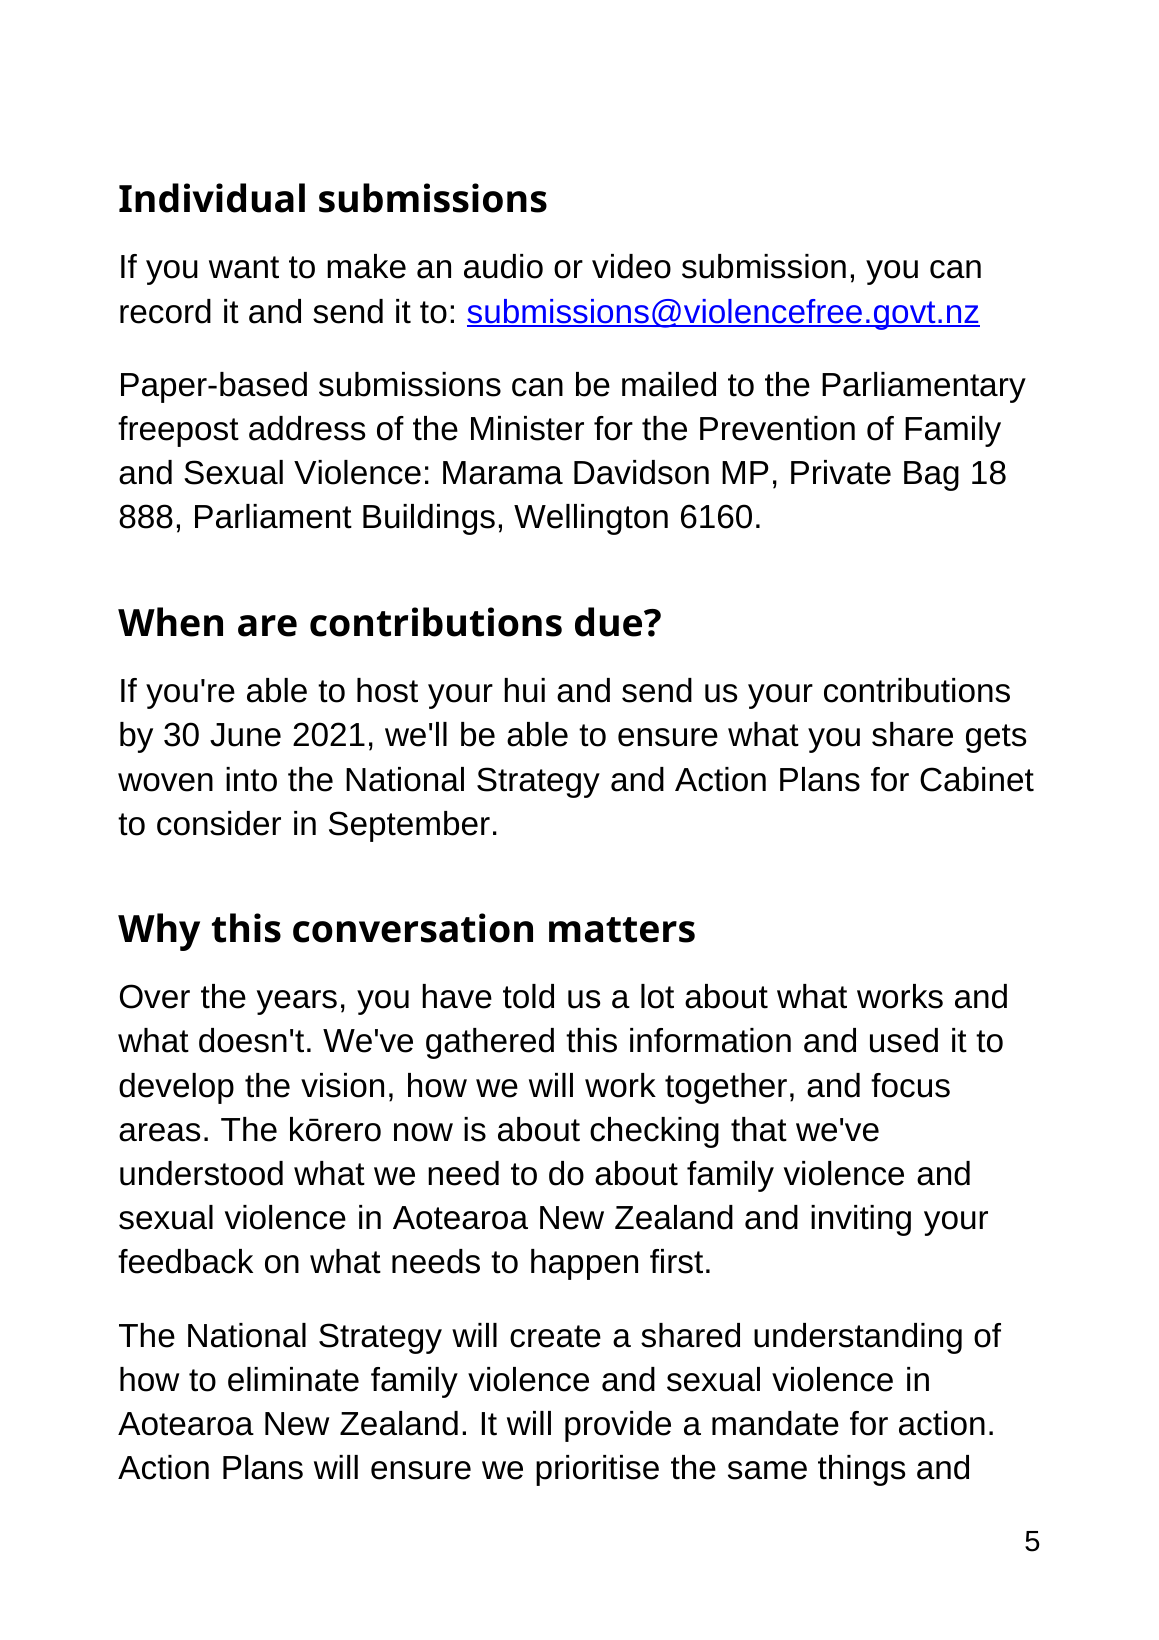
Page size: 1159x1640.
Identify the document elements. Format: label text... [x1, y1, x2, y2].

subtitle Why this conversation matters [118, 902, 1040, 953]
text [118, 1316, 1040, 1487]
subtitle When are contributions due? [118, 596, 1040, 647]
subtitle Individual submissions [118, 172, 1040, 223]
text Over the years, you have told us a lot about what works and what doesn't. We've gathered this information and used it to develop the vision, how we will work together, and focus areas. The kōrero now is about checking that we've understood what we need to do about family violence and sexual violence in Aotearoa New Zealand and inviting your feedback on what needs to happen first. [118, 977, 1040, 1281]
text Paper-based submissions can be mailed to the Parliamentary freepost address of the Minister for the Prevention of Family and Sexual Violence: Marama Davidson MP, Private Bag 18 888, Parliament Buildings, Wellington 6160. [118, 365, 1040, 536]
text If you want to make an audio or video submission, you can record it and send it to: submissions@violencefree.govt.nz [118, 248, 1040, 330]
text If you're able to host your hui and send us your contributions by 30 June 2021, we'll be able to ensure what you share gets woven into the National Strategy and Action Plans for Cabinet to consider in September. [118, 671, 1040, 842]
